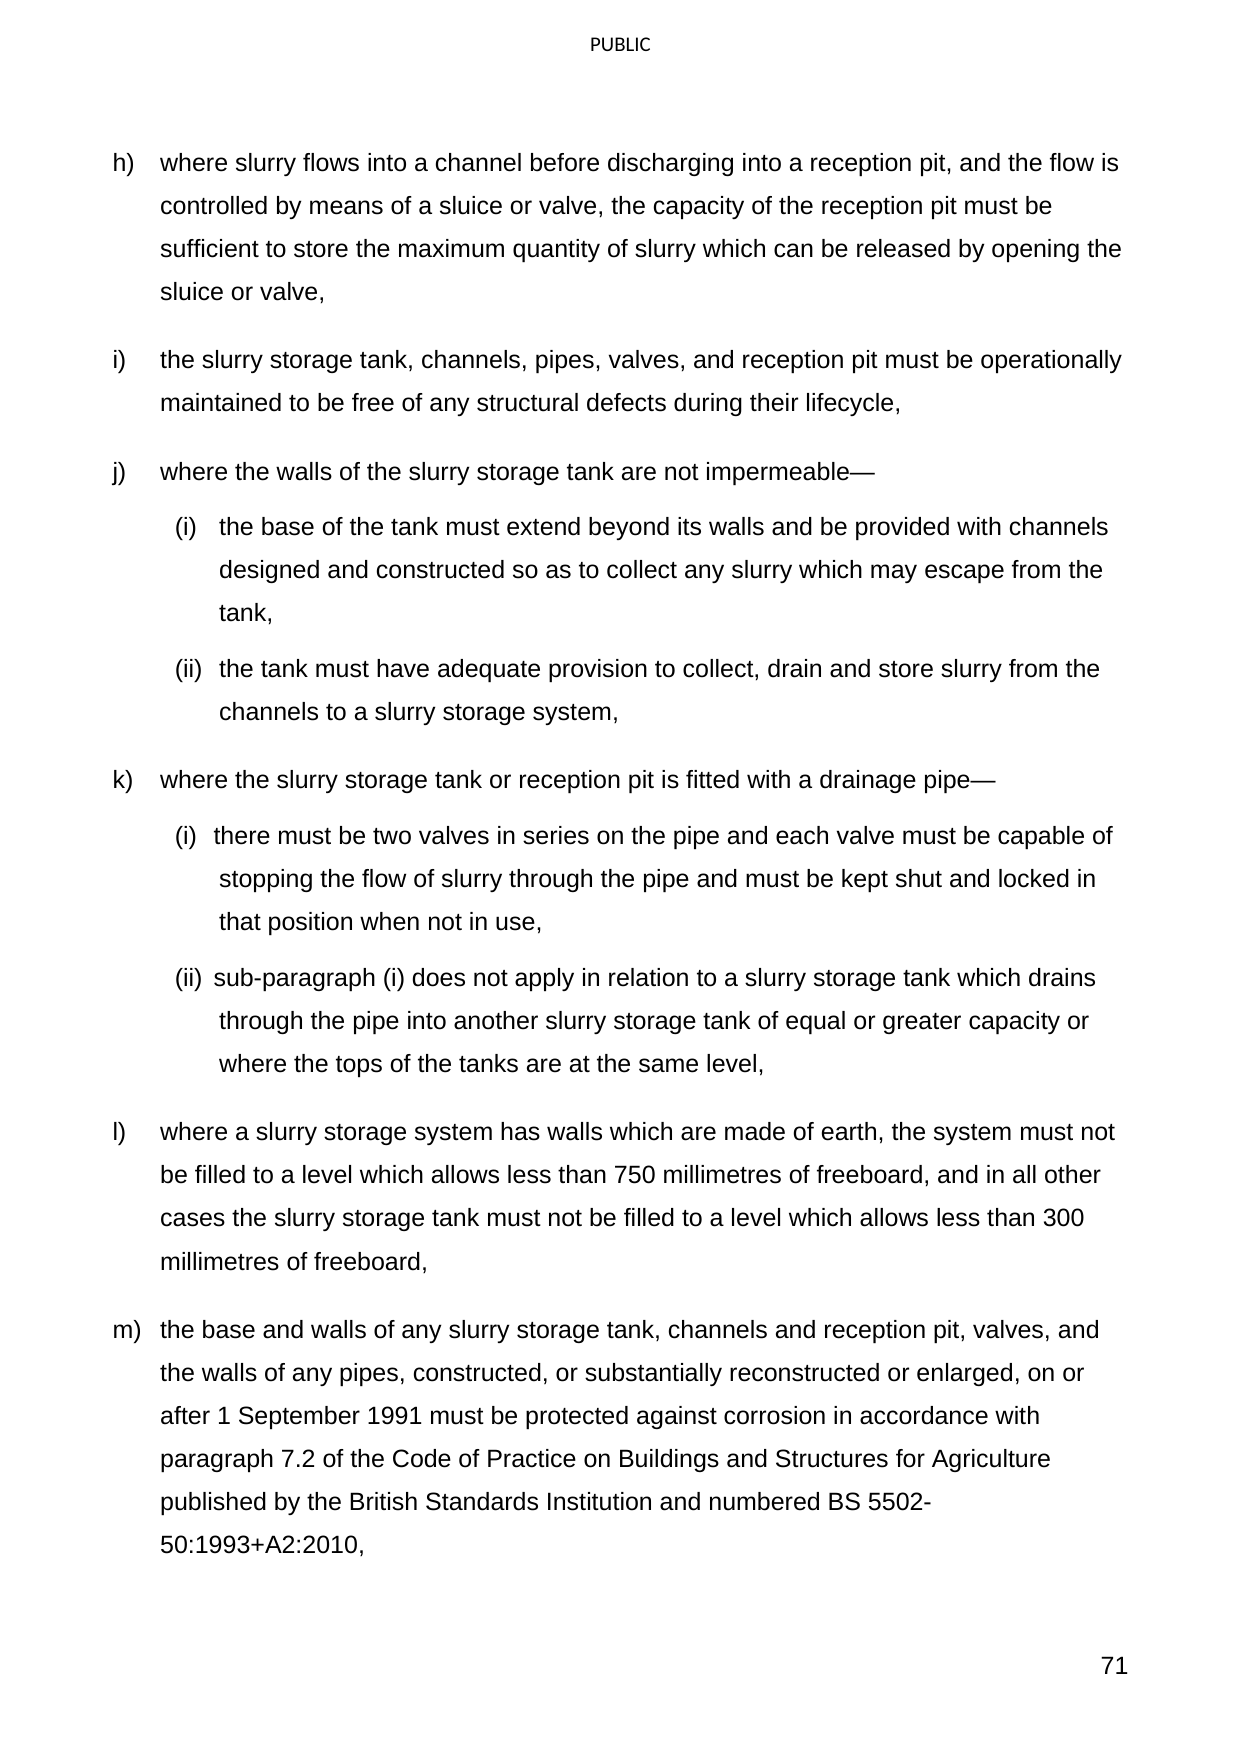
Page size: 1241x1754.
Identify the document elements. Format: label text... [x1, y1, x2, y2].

text j) where the walls of the slurry storage tank are not impermeable— [112, 456, 1128, 485]
text (ii) the tank must have adequate provision to collect, drain and store slurry from the channels to a slurry storage system, [174, 654, 1128, 726]
list where the slurry storage tank or reception pit is fitted with a drainage pipe— [112, 765, 1128, 794]
text (i) there must be two valves in series on the pipe and each valve must be capable of stopping the flow of slurry through the pipe and must be kept shut and locked in that position when not in use, [174, 821, 1128, 936]
text i) the slurry storage tank, channels, pipes, valves, and reception pit must be operationally maintained to be free of any structural defects during their lifecycle, [112, 345, 1128, 417]
text h) where slurry flows into a channel before discharging into a reception pit, and the flow is controlled by means of a sluice or valve, the capacity of the reception pit must be sufficient to store the maximum quantity of slurry which can be released by opening the sluice or valve, [112, 148, 1128, 306]
text (i) the base of the tank must extend beyond its walls and be provided with channels designed and constructed so as to collect any slurry which may escape from the tank, [174, 512, 1128, 627]
text m) the base and walls of any slurry storage tank, channels and reception pit, valves, and the walls of any pipes, constructed, or substantially reconstructed or enlarged, on or after 1 September 1991 must be protected against corrosion in accordance with paragraph 7.2 of the Code of Practice on Buildings and Structures for Agriculture published by the British Standards Institution and numbered BS 5502-50:1993+A2:2010, [112, 1314, 1128, 1559]
text (ii) sub-paragraph (i) does not apply in relation to a slurry storage tank which drains through the pipe into another slurry storage tank of equal or greater capacity or where the tops of the tanks are at the same level, [174, 963, 1128, 1078]
text l) where a slurry storage system has walls which are made of earth, the system must not be filled to a level which allows less than 750 millimetres of freeboard, and in all other cases the slurry storage tank must not be filled to a level which allows less than 300 millimetres of freeboard, [112, 1117, 1128, 1275]
